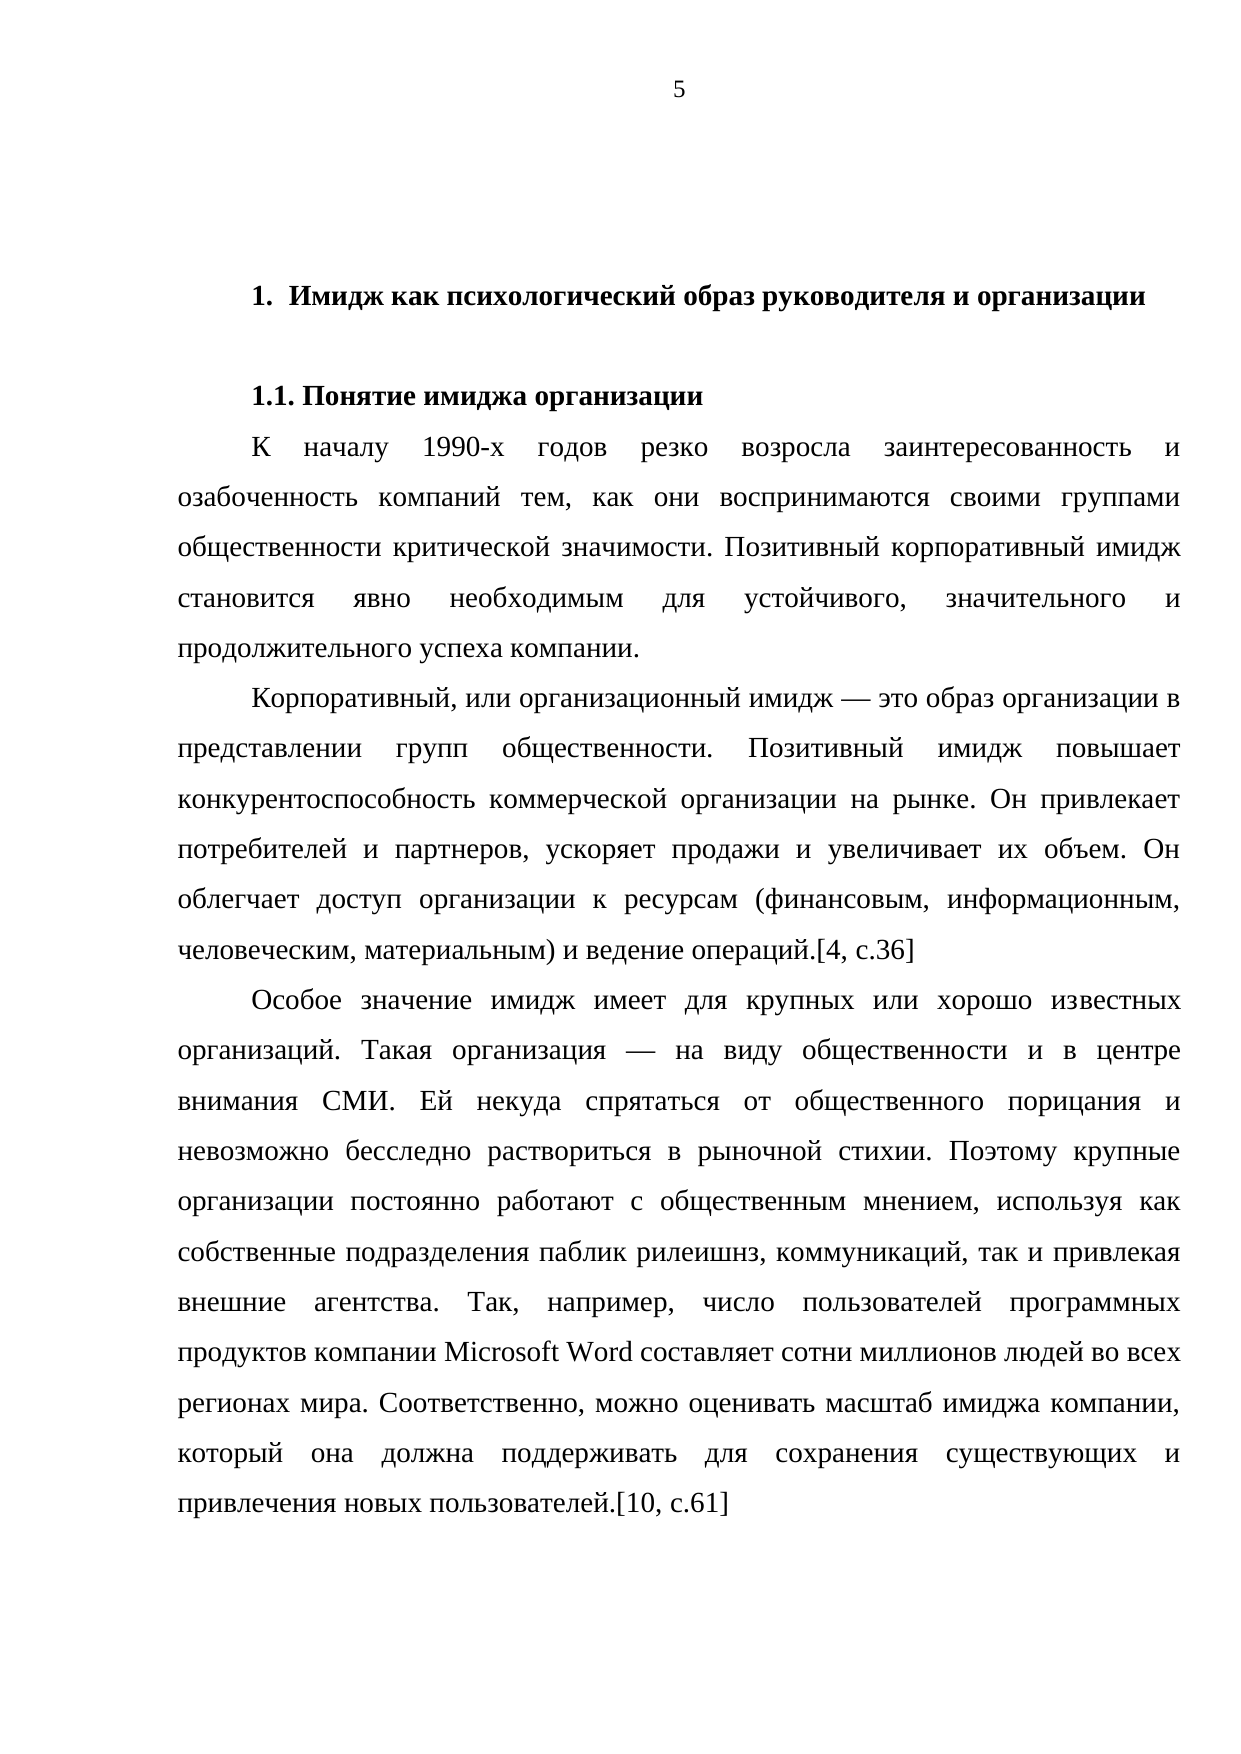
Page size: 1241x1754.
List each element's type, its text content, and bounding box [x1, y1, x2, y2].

text Особое значение имидж имеет для крупных или хорошо из-вестных организаций. Такая организация — на виду общественно-сти и в центре внимания СМИ. Ей некуда спрятаться от общественного порицания и невозможно бесследно раствориться в рыночной стихии. Поэтому крупные организации постоянно работают с общественным мнением, используя как собственные подразделения паблик рилеишнз, коммуникаций, так и привлекая внешние агентства. Так, например, число пользователей программных продуктов компании Microsoft Word составляет сотни миллионов людей во всех регионах мира. Соответственно, можно оценивать масштаб имиджа компании, который она должна поддерживать для сохранения существующих и привлечения новых пользователей.[10, c.61] [177, 982, 1181, 1519]
text 1.1. Понятие имиджа организации [251, 378, 1181, 412]
text Корпоративный, или организационный имидж — это образ организации в представлении групп общественности. Позитивный имидж повышает конкурентоспособность коммерческой организации на рынке. Он привлекает потребителей и партнеров, ускоряет продажи и увеличивает их объем. Он облегчает доступ организации к ресурсам (финансовым, информационным, человеческим, материальным) и ведение операций.[4, c.36] [177, 680, 1181, 965]
text К началу 1990-х годов резко возросла заинтересованность и озабоченность компаний тем, как они воспринимаются своими группами общественности критической значимости. Позитивный корпоративный имидж становится явно необходимым для устойчивого, значительного и продолжительного успеха компании. [177, 429, 1181, 663]
list Имидж как психологический образ руководителя и организации [251, 278, 1181, 311]
